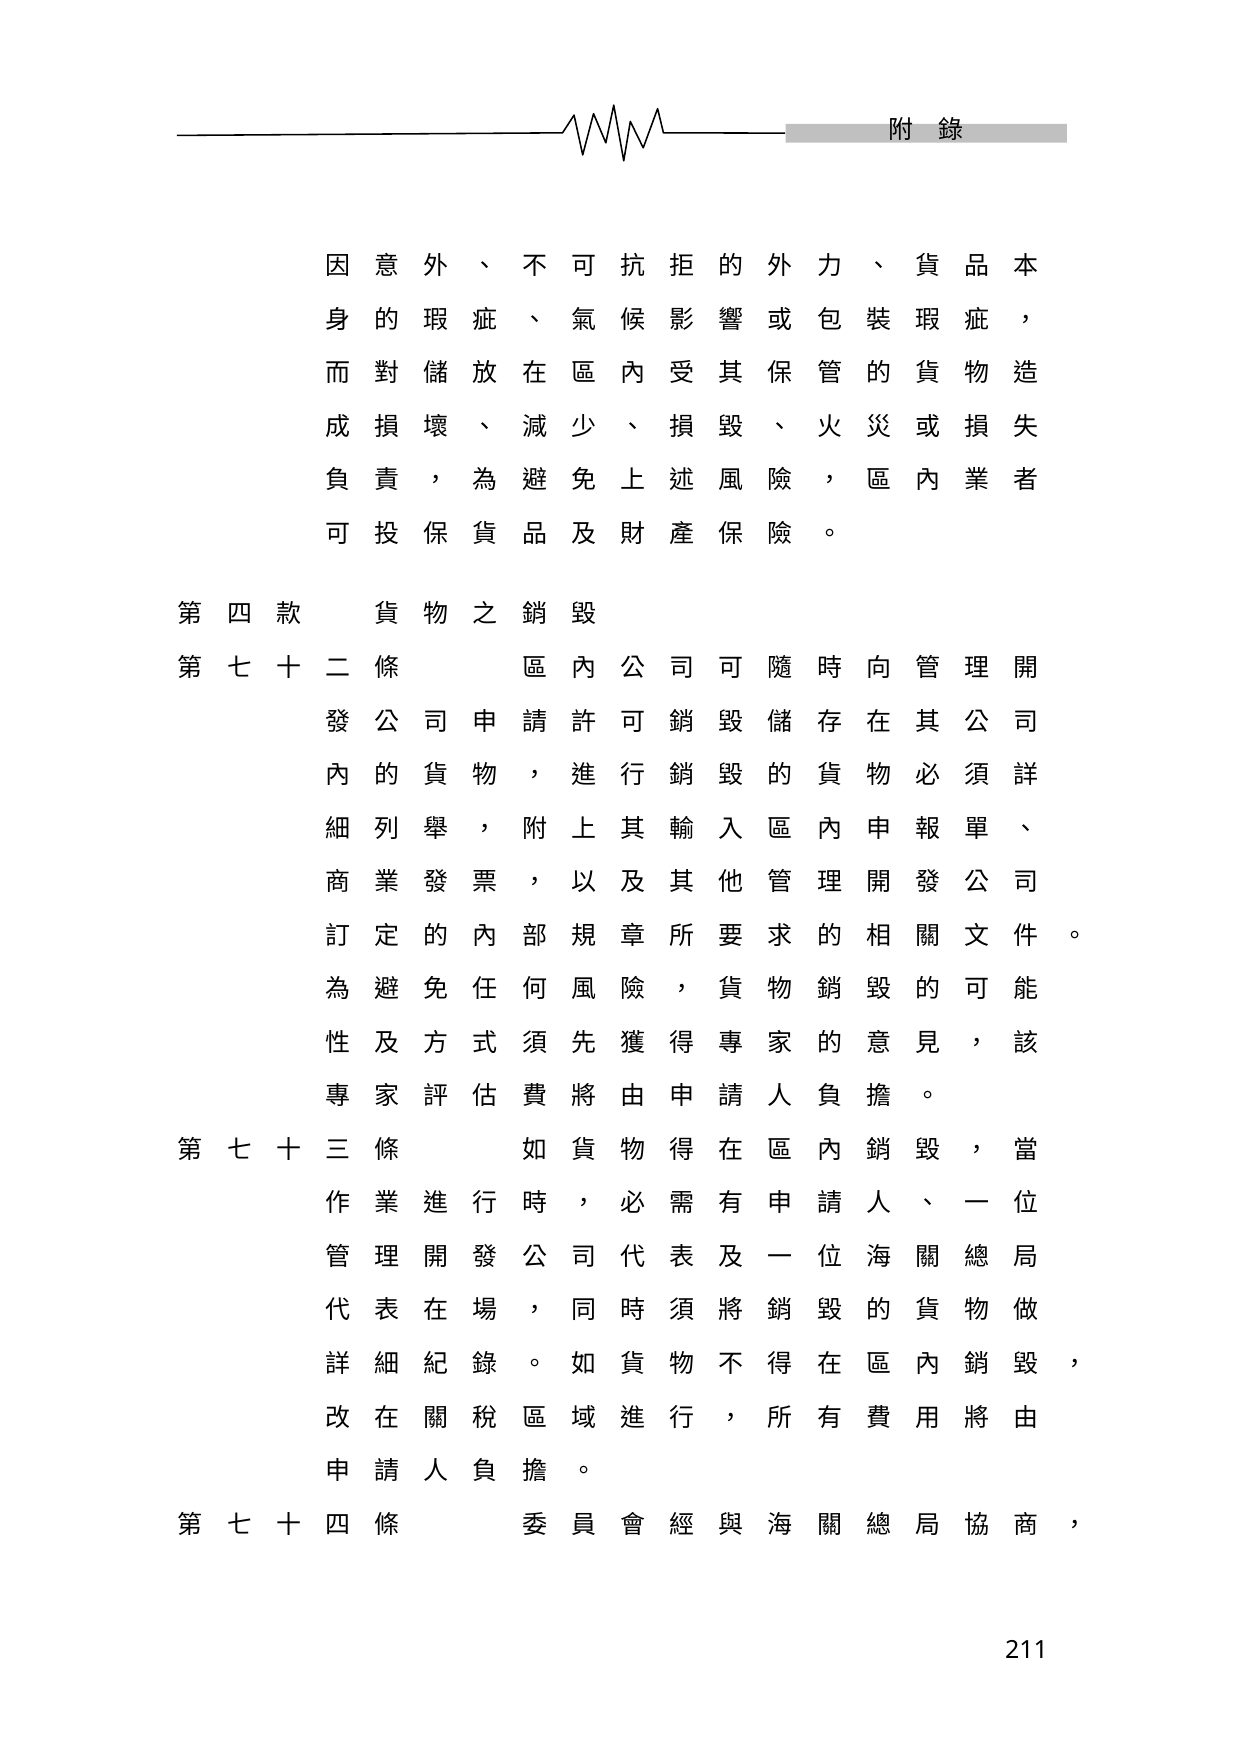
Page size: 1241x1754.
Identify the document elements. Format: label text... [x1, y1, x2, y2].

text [178, 1495, 1063, 1549]
text 第七十三條 如貨物得在區內銷毀，當作業進行時，必需有申請人、一位管理開發公司代表及一位海關總局代表在場，同時須將銷毀的貨物做詳細紀錄。如貨物不得在區內銷毀，改在關稅區域進行，所有費用將由申請人負擔。 [178, 1121, 1063, 1495]
text 第七十二條 區內公司可隨時向管理開發公司申請許可銷毀儲存在其公司內的貨物，進行銷毀的貨物必須詳細列舉，附上其輸入區內申報單、商業發票，以及其他管理開發公司訂定的內部規章所要求的相關文件。為避免任何風險，貨物銷毀的可能性及方式須先獲得專家的意見，該專家評估費將由申請人負擔。 [178, 639, 1063, 1121]
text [178, 237, 1063, 558]
text 第四款 貨物之銷毀 [178, 585, 1063, 639]
